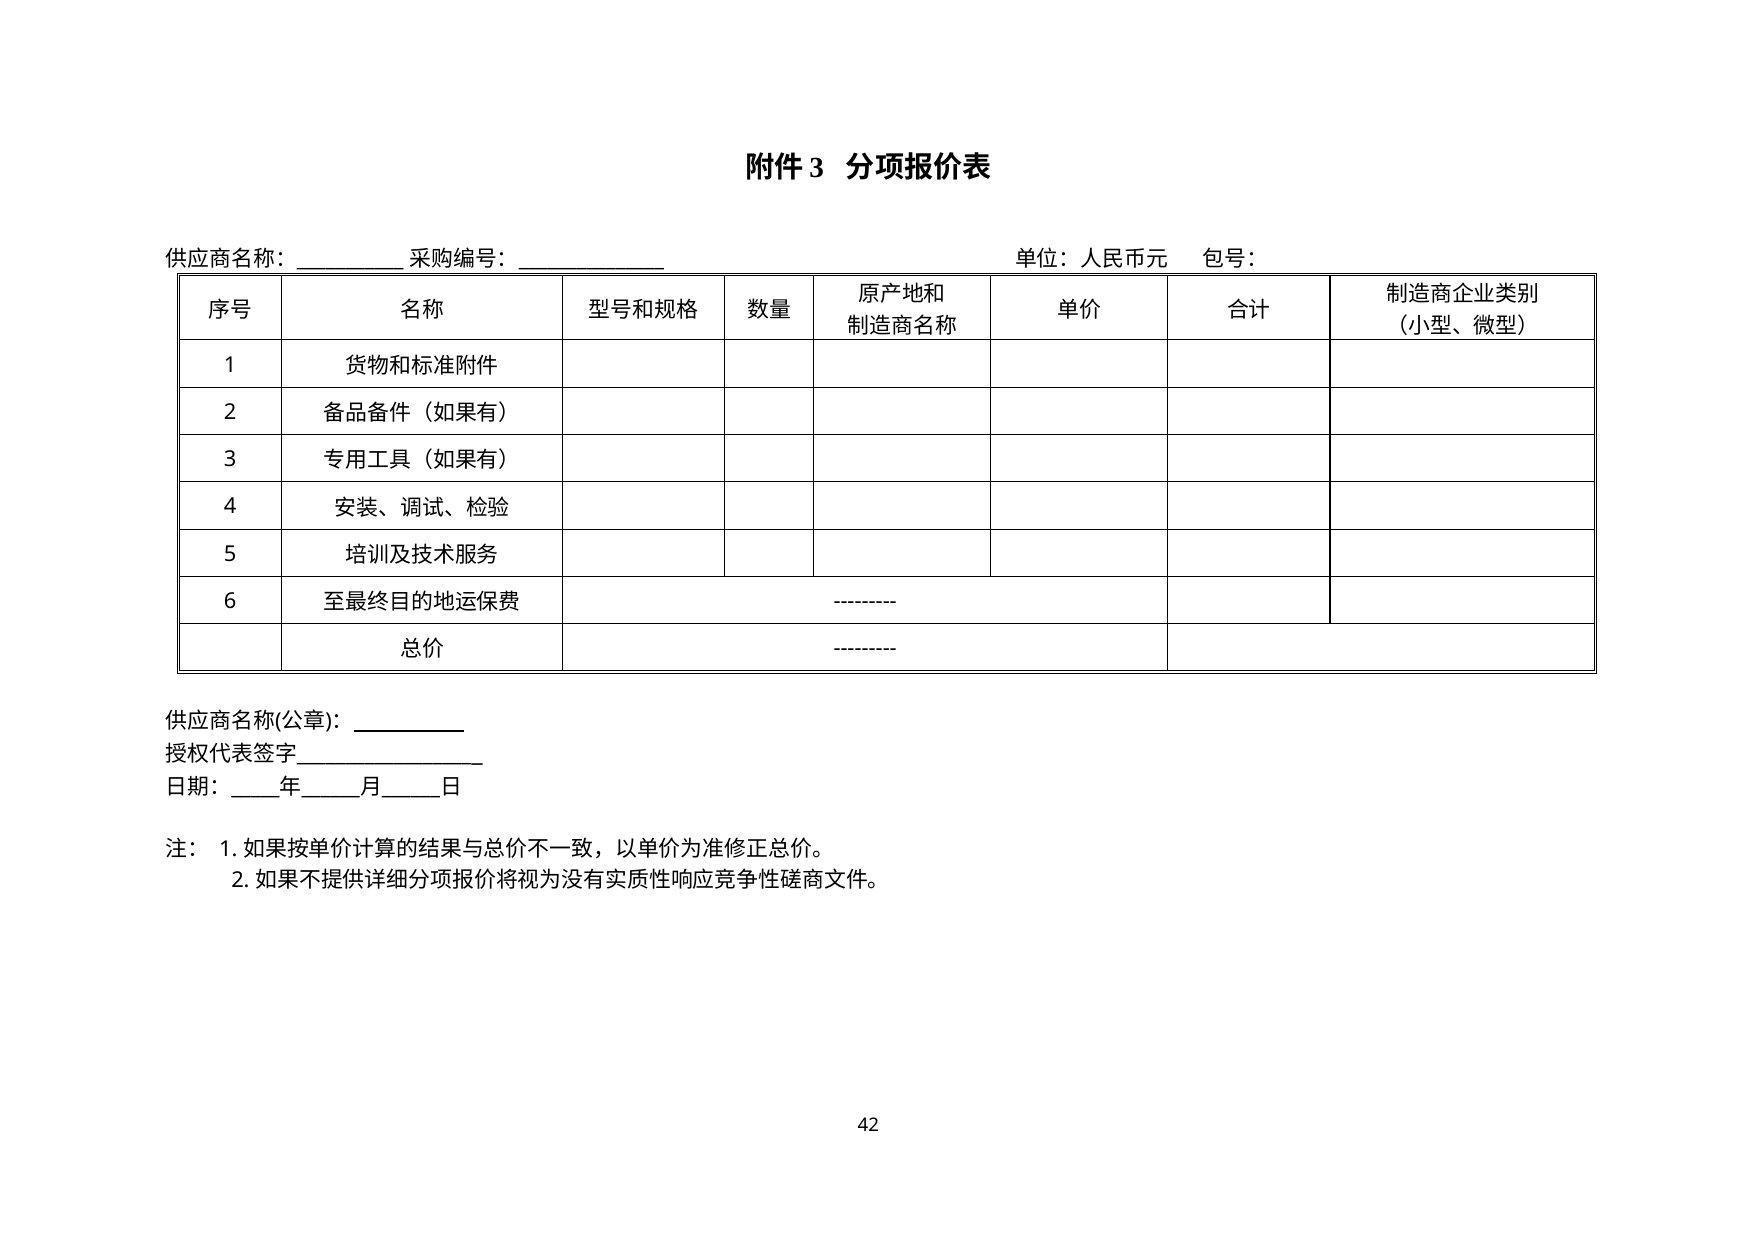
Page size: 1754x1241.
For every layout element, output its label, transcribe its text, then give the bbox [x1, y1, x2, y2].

table_cell [814, 388, 990, 434]
table_cell 2 [180, 388, 281, 434]
table_cell [1331, 482, 1594, 528]
table_cell [725, 530, 813, 576]
table_cell [1331, 340, 1594, 387]
table_cell --------- [563, 624, 1167, 670]
table_cell [1168, 340, 1329, 387]
table_cell [563, 388, 724, 434]
text 供应商名称：___________ 采购编号：_______________ 单位：人民币元 包号： [165, 241, 1571, 273]
table_cell [563, 530, 724, 576]
table_cell 6 [180, 577, 281, 623]
table_cell [1331, 435, 1594, 481]
table_cell 货物和标准附件 [282, 340, 562, 387]
text 供应商名称(公章)： [165, 703, 1571, 735]
table_cell 5 [180, 530, 281, 576]
table_cell [991, 530, 1167, 576]
table_cell [563, 340, 724, 387]
table_cell [1168, 577, 1329, 623]
table_cell [1168, 530, 1329, 576]
table_cell [725, 435, 813, 481]
table_cell [1331, 530, 1594, 576]
table_cell 专用工具（如果有） [282, 435, 562, 481]
table_header 型号和规格 [563, 276, 724, 339]
table_cell [991, 340, 1167, 387]
table_cell [814, 530, 990, 576]
table_cell [1168, 482, 1329, 528]
subtitle 附件3 分项报价表 [165, 144, 1571, 186]
table_cell [725, 482, 813, 528]
table_cell 备品备件（如果有） [282, 388, 562, 434]
table_cell [991, 435, 1167, 481]
table_cell [1331, 388, 1594, 434]
table_cell 3 [180, 435, 281, 481]
table_cell [725, 388, 813, 434]
table_cell [1331, 577, 1594, 623]
table_cell 培训及技术服务 [282, 530, 562, 576]
table_cell [814, 340, 990, 387]
table_cell [991, 482, 1167, 528]
table_cell [180, 624, 281, 670]
table_header 数量 [725, 276, 813, 339]
table_cell 安装、调试、检验 [282, 482, 562, 528]
table_cell 至最终目的地运保费 [282, 577, 562, 623]
table_header 序号 [180, 276, 281, 339]
table_cell [563, 435, 724, 481]
table_header 原产地和 制造商名称 [814, 276, 990, 339]
table_cell 4 [180, 482, 281, 528]
table_cell [991, 388, 1167, 434]
table_header 制造商企业类别 （小型、微型） [1331, 276, 1594, 339]
table_cell [1168, 388, 1329, 434]
table_header 名称 [282, 276, 562, 339]
table_cell [814, 435, 990, 481]
table_cell [563, 482, 724, 528]
table_cell 总价 [282, 624, 562, 670]
table_cell 1 [180, 340, 281, 387]
text 日期：_____年______月______日 [165, 769, 1571, 801]
table_cell [1168, 624, 1594, 670]
table_header 单价 [991, 276, 1167, 339]
table_cell [814, 482, 990, 528]
text 授权代表签字___________________ [165, 735, 1571, 769]
table_header 合计 [1168, 276, 1329, 339]
text 2. 如果不提供详细分项报价将视为没有实质性响应竞争性磋商文件。 [165, 862, 1571, 894]
table_cell [1168, 435, 1329, 481]
table_cell [725, 340, 813, 387]
table_cell --------- [563, 577, 1167, 623]
text 注： 1. 如果按单价计算的结果与总价不一致，以单价为准修正总价。 [165, 831, 1571, 862]
